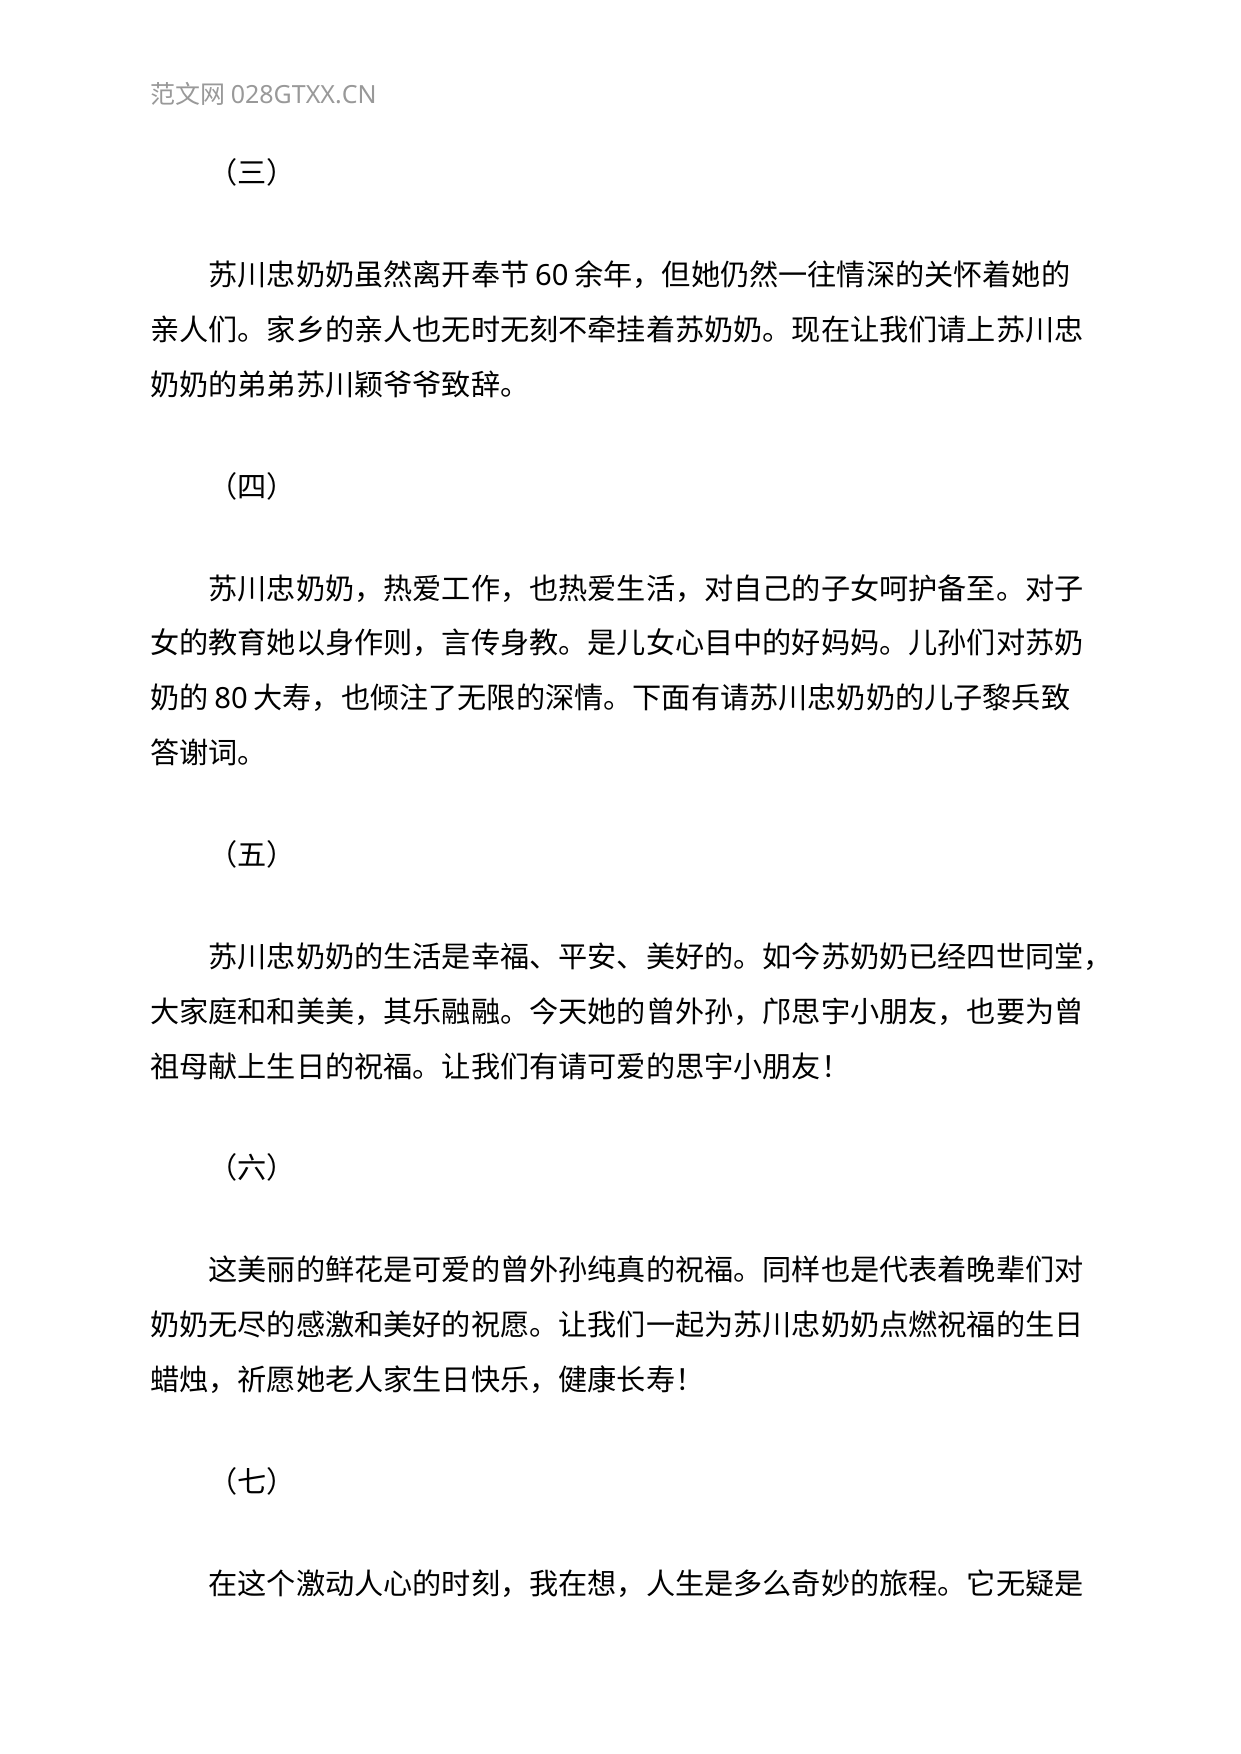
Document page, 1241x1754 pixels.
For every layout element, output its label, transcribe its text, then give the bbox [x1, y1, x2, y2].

text 苏川忠奶奶的生活是幸福、平安、美好的。如今苏奶奶已经四世同堂，大家庭和和美美，其乐融融。今天她的曾外孙，邝思宇小朋友，也要为曾祖母献上生日的祝福。让我们有请可爱的思宇小朋友！ [150, 933, 1090, 1086]
text 苏川忠奶奶虽然离开奉节60余年，但她仍然一往情深的关怀着她的亲人们。家乡的亲人也无时无刻不牵挂着苏奶奶。现在让我们请上苏川忠奶奶的弟弟苏川颖爷爷致辞。 [150, 252, 1090, 404]
text （五） [150, 832, 1090, 874]
text （四） [150, 463, 1090, 506]
text 苏川忠奶奶，热爱工作，也热爱生活，对自己的子女呵护备至。对子女的教育她以身作则，言传身教。是儿女心目中的好妈妈。儿孙们对苏奶奶的80大寿，也倾注了无限的深情。下面有请苏川忠奶奶的儿子黎兵致答谢词。 [150, 565, 1090, 772]
text 这美丽的鲜花是可爱的曾外孙纯真的祝福。同样也是代表着晚辈们对奶奶无尽的感激和美好的祝愿。让我们一起为苏川忠奶奶点燃祝福的生日蜡烛，祈愿她老人家生日快乐，健康长寿！ [150, 1247, 1090, 1399]
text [150, 1560, 1090, 1602]
text （六） [150, 1145, 1090, 1187]
text （三） [150, 150, 1090, 192]
text （七） [150, 1458, 1090, 1501]
